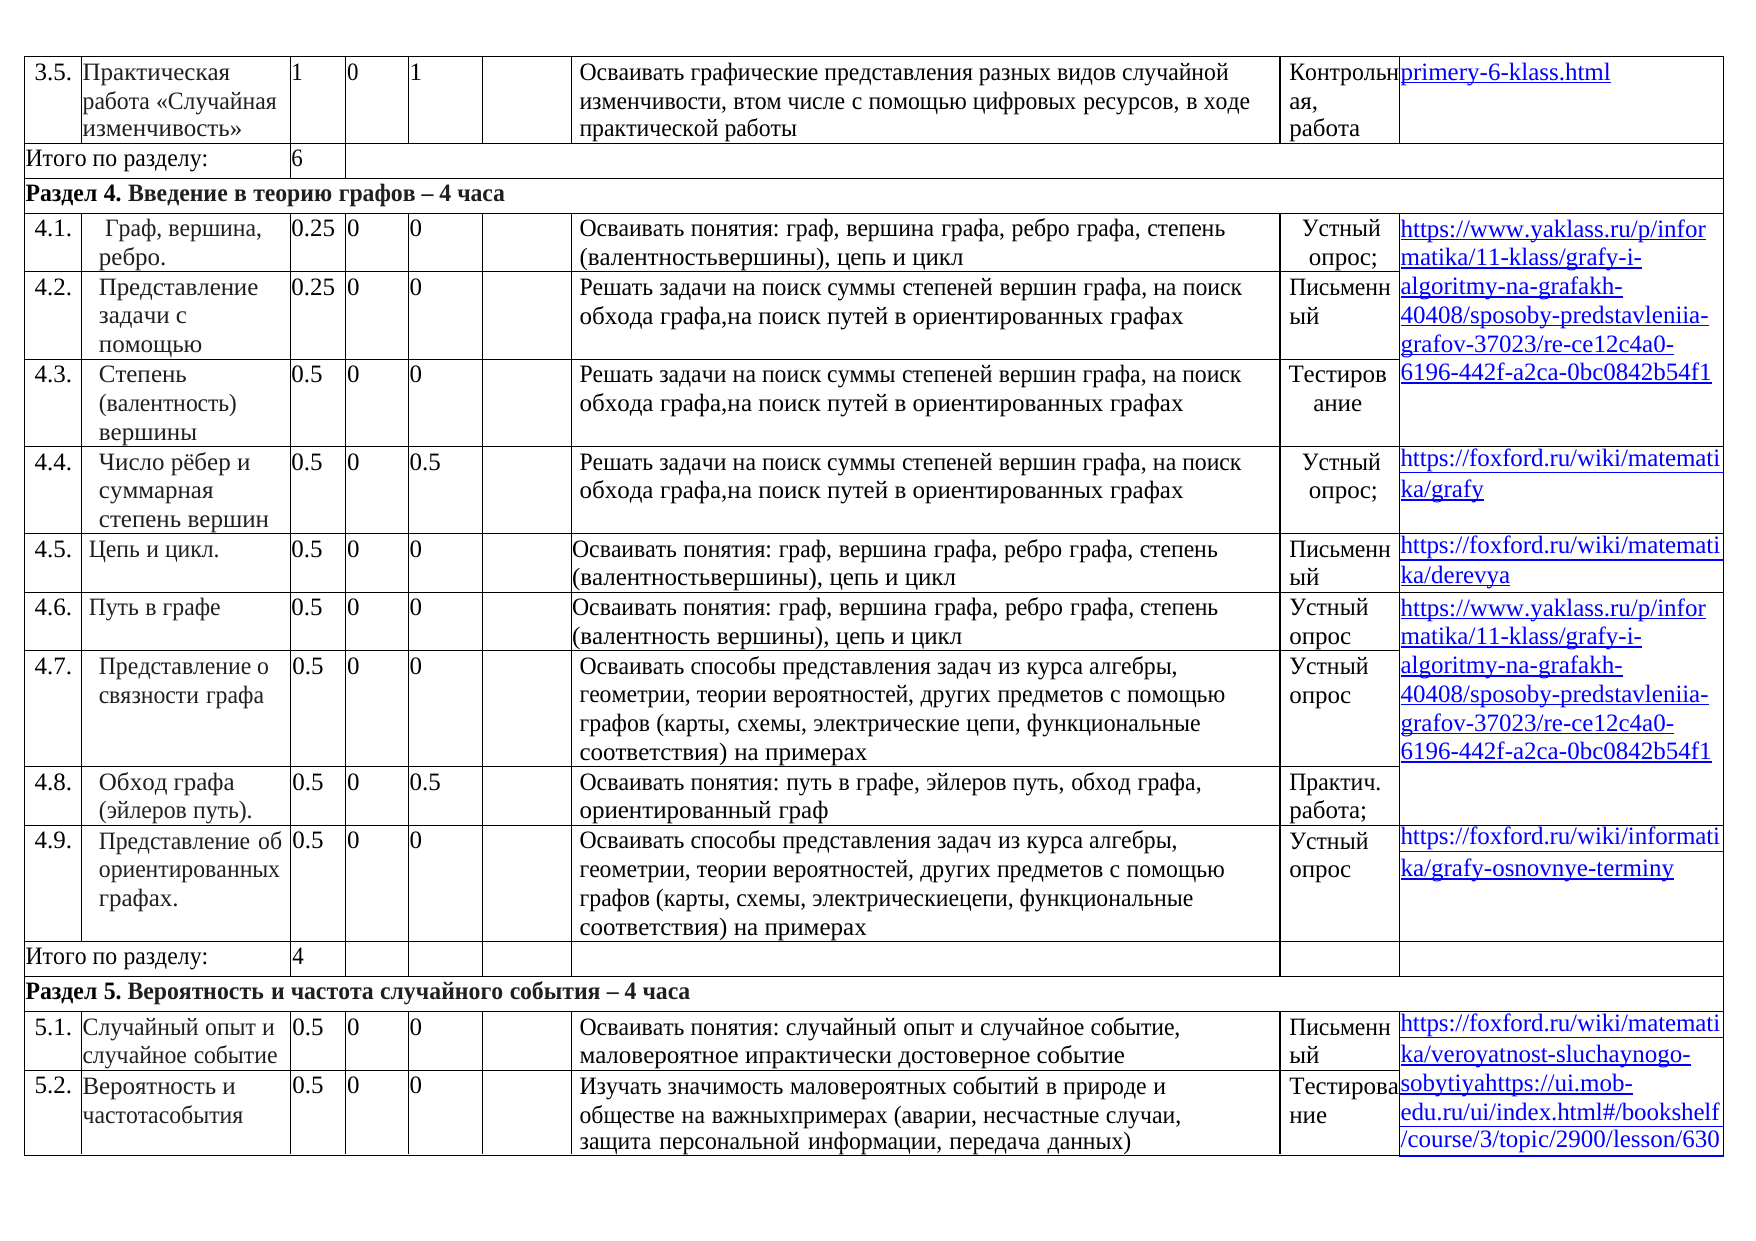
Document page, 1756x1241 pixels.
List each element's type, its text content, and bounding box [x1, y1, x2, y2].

table_cell ka/grafy-osnovnye-terminy [1400, 852, 1723, 941]
table_header 3.5. [25, 57, 81, 142]
table_cell [483, 1012, 571, 1069]
table_cell [483, 651, 571, 766]
table_cell 4.9. [25, 826, 81, 941]
table_cell 0.5 [291, 826, 345, 941]
table_cell 0 [409, 1071, 482, 1155]
table_header Осваивать графические представления разных видов случайной изменчивости, втом числе с помощью цифровых ресурсов, в ходе практической работы [572, 57, 1279, 142]
table_cell Представление задачи с помощью [82, 272, 290, 358]
table_cell Осваивать способы представления задач из курса алгебры, геометрии, теории вероятностей, других предметов с помощью графов (карты, схемы, электрическиецепи, функциональные соответствия) на примерах [572, 826, 1279, 941]
table_cell Раздел 5. Вероятность и частота случайного события – 4 часа [25, 977, 1723, 1011]
table_cell https://www.yaklass.ru/p/infor matika/11-klass/grafy-i- algoritmy-na-grafakh- 40408/sposoby-predstavleniia- grafov-37023/re-ce12c4a0- 6196-442f-a2ca-0bc0842b54f1 [1400, 593, 1723, 825]
table_cell 0.25 [291, 272, 345, 358]
table_cell Итого по разделу: [25, 942, 290, 976]
table_cell Тестирова ние [1280, 1071, 1399, 1155]
table_header primery-6-klass.html [1400, 57, 1723, 142]
table_cell Обход графа (эйлеров путь). [82, 767, 290, 825]
table_cell [483, 826, 571, 941]
table_cell Граф, вершина, ребро. [82, 214, 290, 271]
table_cell 0 [409, 214, 482, 271]
table_cell 4.5. [25, 534, 81, 592]
table_cell [1281, 942, 1399, 976]
table_cell Осваивать понятия: граф, вершина графа, ребро графа, степень (валентность вершины), цепь и цикл [572, 593, 1279, 650]
table_cell 0 [409, 651, 482, 766]
table_cell Осваивать способы представления задач из курса алгебры, геометрии, теории вероятностей, других предметов с помощью графов (карты, схемы, электрические цепи, функциональные соответствия) на примерах [572, 651, 1279, 766]
table_cell Устный опрос [1281, 593, 1399, 650]
table_cell 4.6. [25, 593, 81, 650]
table_cell Решать задачи на поиск суммы степеней вершин графа, на поиск обхода графа,на поиск путей в ориентированных графах [572, 272, 1279, 358]
table_cell Письменн ый [1281, 534, 1399, 592]
table_cell Число рёбер и суммарная степень вершин [82, 447, 290, 533]
table_cell Устный опрос [1281, 826, 1399, 941]
table_cell [483, 360, 571, 446]
table_cell 4.8. [25, 767, 81, 825]
table_cell [483, 534, 571, 592]
table_cell 0.5 [291, 447, 345, 533]
table_cell 4.7. [25, 651, 81, 766]
table_cell 0 [409, 1012, 482, 1069]
table_cell 4.2. [25, 272, 81, 358]
table_cell Осваивать понятия: граф, вершина графа, ребро графа, степень (валентностьвершины), цепь и цикл [572, 534, 1279, 592]
table_cell 0.5 [291, 1012, 345, 1069]
table_cell [483, 214, 571, 271]
table_cell Случайный опыт и случайное событие [82, 1012, 290, 1069]
table_cell 0 [346, 214, 408, 271]
table_cell [346, 942, 408, 976]
table_cell /course/3/topic/2900/lesson/630 [1400, 1127, 1723, 1155]
table_cell https://foxford.ru/wiki/matemati [1400, 1012, 1723, 1037]
table_cell 0 [409, 534, 482, 592]
table_cell [483, 593, 571, 650]
table_cell [483, 272, 571, 358]
table_cell 0 [346, 447, 408, 533]
table_cell [1400, 942, 1723, 976]
table_cell Представление о связности графа [82, 651, 290, 766]
table_cell Осваивать понятия: путь в графе, эйлеров путь, обход графа, ориентированный граф [572, 767, 1279, 825]
table_cell 4.1. [25, 214, 81, 271]
table_cell 0 [409, 593, 482, 650]
table_cell Путь в графе [82, 593, 290, 650]
table_cell [483, 447, 571, 533]
table_header 1 [291, 57, 345, 142]
table_cell Устный опрос; [1281, 214, 1399, 271]
table_cell 0 [409, 826, 482, 941]
table_cell [483, 942, 571, 976]
table_cell Тестиров ание [1281, 360, 1399, 446]
table_header Контрольн ая, работа [1281, 57, 1399, 142]
table_cell 0.5 [409, 447, 482, 533]
table_header 1 [409, 57, 482, 142]
table_cell 5.1. [25, 1012, 81, 1069]
table_cell Практич. работа; [1281, 767, 1399, 825]
table_cell Устный опрос; [1281, 447, 1399, 533]
table_cell Степень (валентность) вершины [82, 360, 290, 446]
table_cell 0 [346, 1012, 408, 1069]
table_cell Представление об ориентированных графах. [82, 826, 290, 941]
table_cell https://www.yaklass.ru/p/infor matika/11-klass/grafy-i- algoritmy-na-grafakh- 40408/sposoby-predstavleniia- grafov-37023/re-ce12c4a0- 6196-442f-a2ca-0bc0842b54f1 [1400, 214, 1723, 446]
table_cell https://foxford.ru/wiki/matemati [1400, 447, 1723, 472]
table_cell 0 [346, 534, 408, 592]
table_cell 4.3. [25, 360, 81, 446]
table_cell 4 [291, 942, 345, 976]
table_header 0 [346, 57, 408, 142]
table_cell [483, 767, 571, 825]
table_cell 0 [409, 360, 482, 446]
table_cell Раздел 4. Введение в теорию графов – 4 часа [25, 179, 1723, 213]
table_cell Устный опрос [1281, 651, 1399, 766]
table_header [483, 57, 571, 142]
table_cell https://foxford.ru/wiki/matemati [1400, 534, 1723, 559]
table_cell 5.2. [25, 1071, 82, 1155]
table_cell 0 [346, 651, 408, 766]
table_cell Вероятность и частотасобытия [82, 1071, 290, 1155]
table_cell 0.5 [409, 767, 482, 825]
table_header Практическая работа «Случайная изменчивость» [82, 57, 290, 142]
table_cell 0.5 [291, 651, 345, 766]
table_cell Цепь и цикл. [82, 534, 290, 592]
table_cell https://foxford.ru/wiki/informati [1400, 826, 1723, 851]
table_cell 0.5 [291, 360, 345, 446]
table_cell Осваивать понятия: случайный опыт и случайное событие, маловероятное ипрактически достоверное событие [572, 1012, 1279, 1069]
table_cell Итого по разделу: [25, 144, 290, 178]
table_cell ka/grafy [1400, 473, 1723, 533]
table_cell [572, 942, 1279, 976]
table_cell Решать задачи на поиск суммы степеней вершин графа, на поиск обхода графа,на поиск путей в ориентированных графах [572, 447, 1279, 533]
table_cell Осваивать понятия: граф, вершина графа, ребро графа, степень (валентностьвершины), цепь и цикл [572, 214, 1279, 271]
table_cell ka/derevya [1400, 561, 1723, 592]
table_cell ka/veroyatnost-sluchaynogo- sobytiyahttps://ui.mob- edu.ru/ui/index.html#/bookshelf [1400, 1038, 1723, 1126]
table_cell 0.5 [291, 534, 345, 592]
table_cell [482, 1071, 571, 1155]
table_cell Решать задачи на поиск суммы степеней вершин графа, на поиск обхода графа,на поиск путей в ориентированных графах [572, 360, 1279, 446]
table_cell 0.5 [290, 1071, 346, 1155]
table_cell 0 [346, 272, 408, 358]
table_cell 0.5 [291, 767, 345, 825]
table_cell 0 [346, 593, 408, 650]
table_cell 4.4. [25, 447, 81, 533]
table_cell 0 [346, 767, 408, 825]
table_cell 0.25 [291, 214, 345, 271]
table_cell 0 [346, 826, 408, 941]
table_cell 0.5 [291, 593, 345, 650]
table_cell Письменн ый [1281, 1012, 1399, 1069]
table_cell [409, 942, 482, 976]
table_cell [346, 144, 1723, 178]
table_cell 0 [346, 1071, 408, 1155]
table_cell Письменн ый [1281, 272, 1399, 358]
table_cell 6 [291, 144, 345, 178]
table_cell 0 [346, 360, 408, 446]
table_cell Изучать значимость маловероятных событий в природе и обществе на важныхпримерах (аварии, несчастные случаи, защита персональной информации, передача данных) [571, 1071, 1280, 1155]
table_cell 0 [409, 272, 482, 358]
